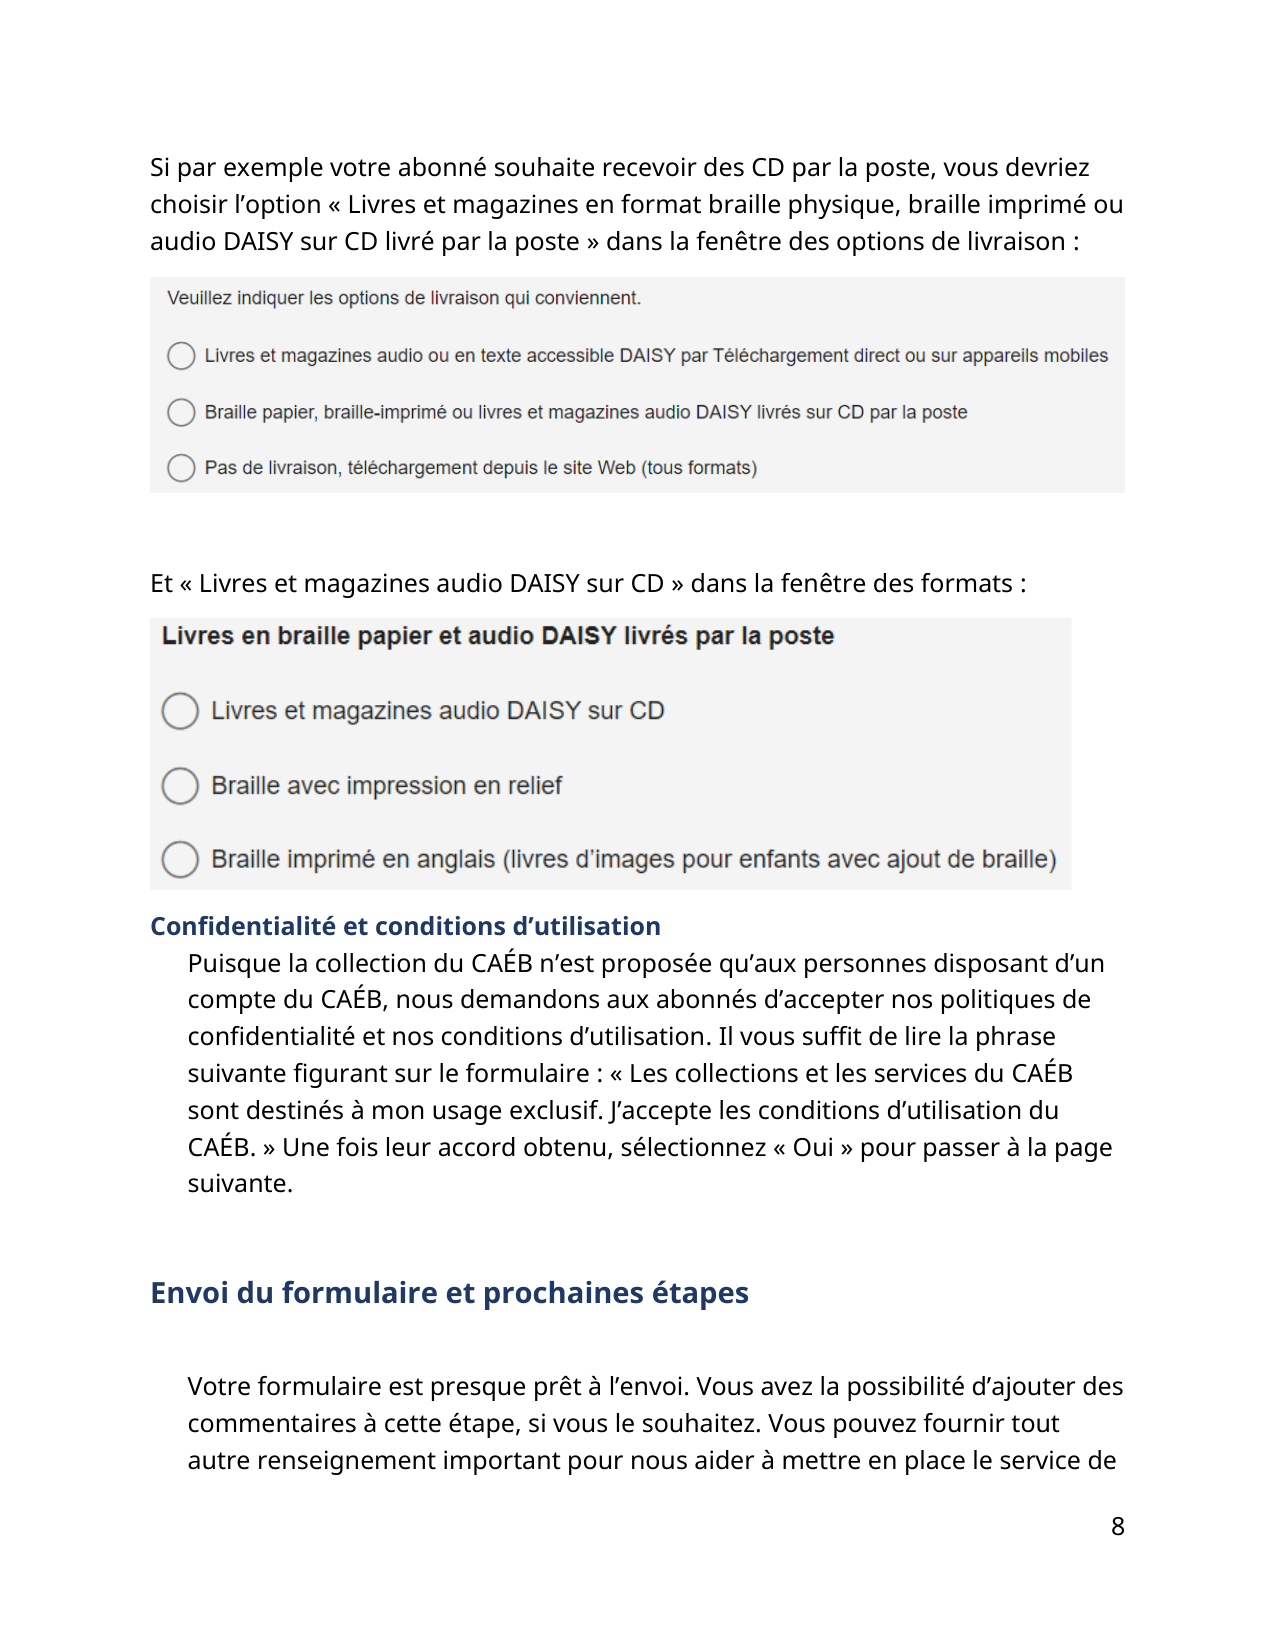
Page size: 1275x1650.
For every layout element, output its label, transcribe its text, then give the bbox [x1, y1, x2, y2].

subtitle Envoi du formulaire et prochaines étapes [150, 1273, 1125, 1312]
text Et « Livres et magazines audio DAISY sur CD » dans la fenêtre des formats : [150, 565, 1125, 599]
subtitle Confidentialité et conditions d’utilisation [150, 908, 1125, 943]
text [187, 1369, 1125, 1477]
picture [150, 277, 1125, 493]
text Si par exemple votre abonné souhaite recevoir des CD par la poste, vous devriez choisir l’option « Livres et magazines en format braille physique, braille imprimé ou audio DAISY sur CD livré par la poste » dans la fenêtre des options de livraison : [150, 150, 1125, 258]
text Puisque la collection du CAÉB n’est proposée qu’aux personnes disposant d’un compte du CAÉB, nous demandons aux abonnés d’accepter nos politiques de confidentialité et nos conditions d’utilisation. Il vous suffit de lire la phrase suivante figurant sur le formulaire : « Les collections et les services du CAÉB sont destinés à mon usage exclusif. J’accepte les conditions d’utilisation du CAÉB. » Une fois leur accord obtenu, sélectionnez « Oui » pour passer à la page suivante. [187, 945, 1125, 1200]
picture [150, 618, 1072, 890]
